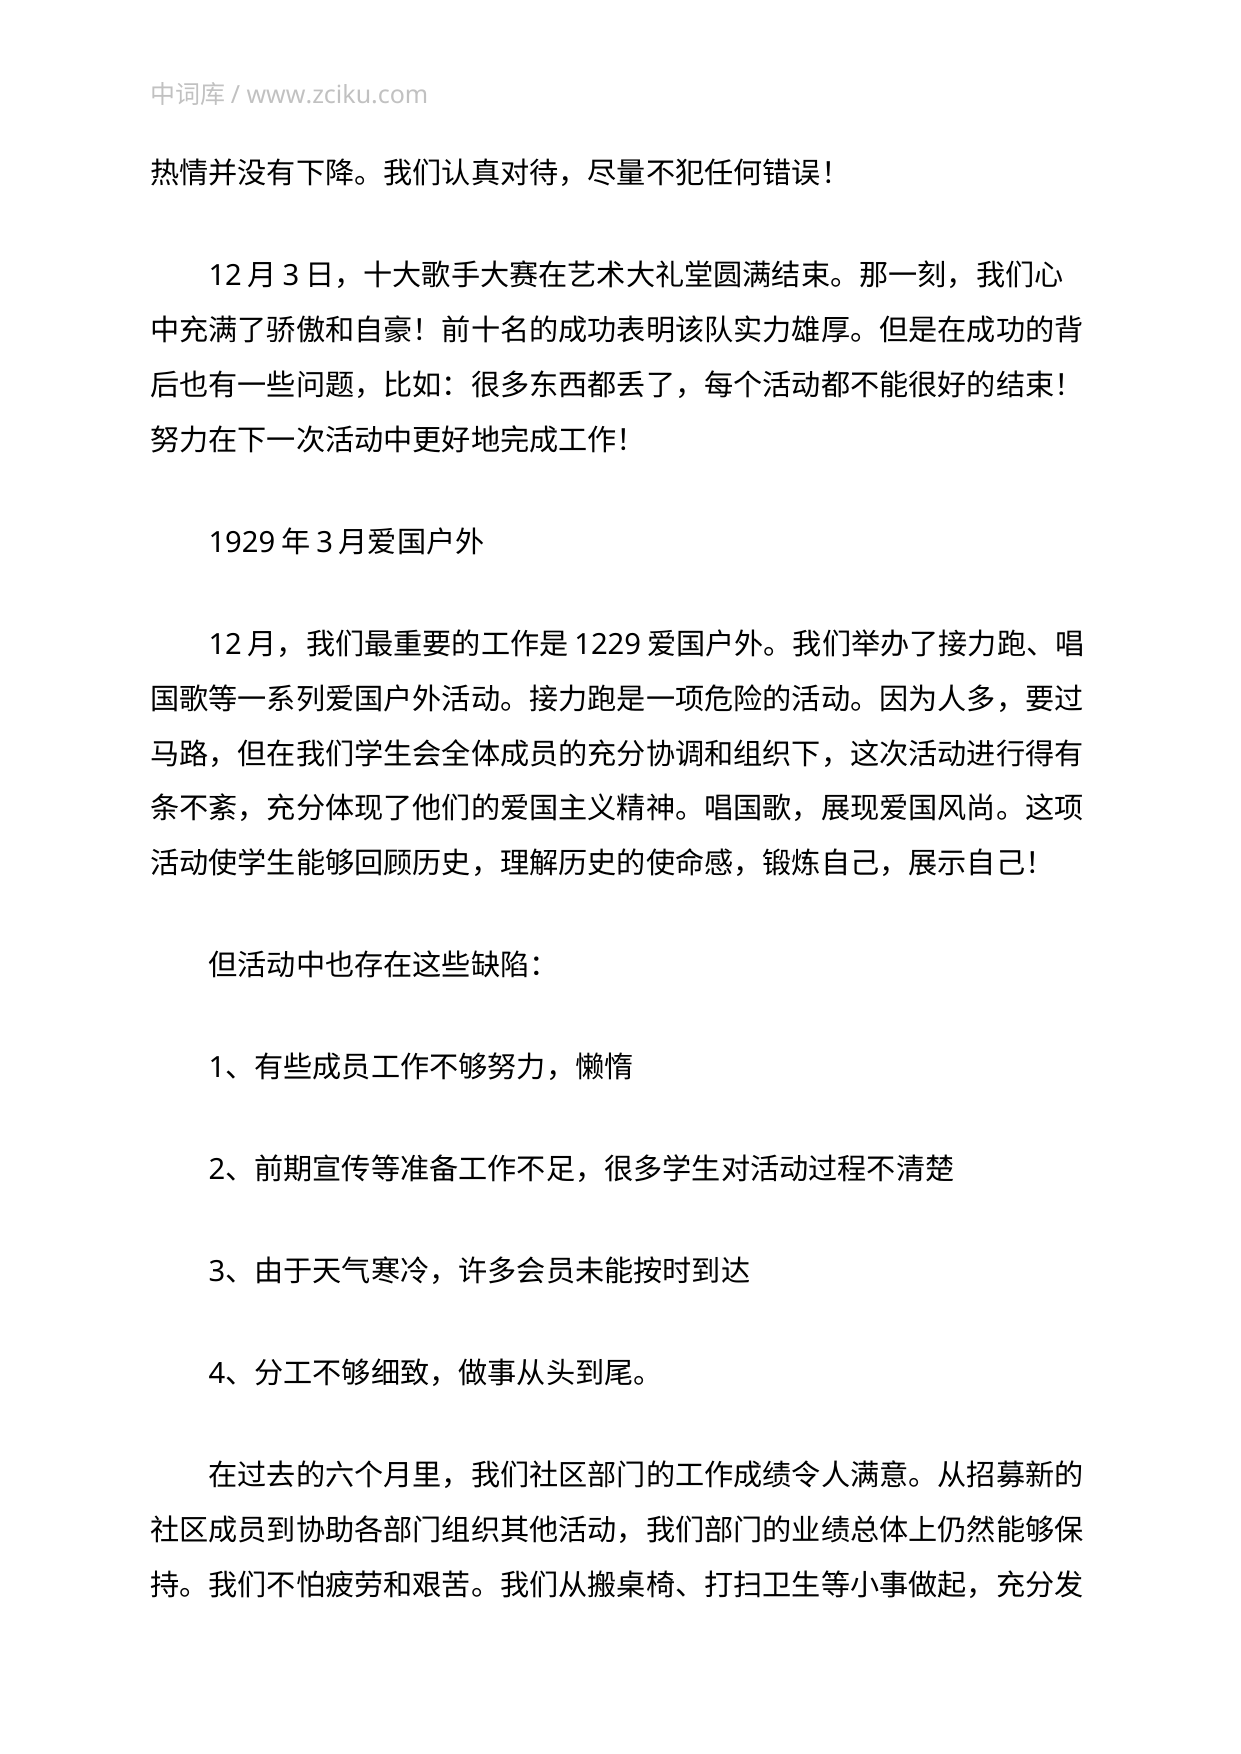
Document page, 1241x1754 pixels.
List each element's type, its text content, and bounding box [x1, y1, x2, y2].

text 4、分工不够细致，做事从头到尾。 [150, 1349, 1090, 1392]
text 1929年3月爱国户外 [150, 518, 1090, 561]
text 1、有些成员工作不够努力，懒惰 [150, 1043, 1090, 1086]
text 但活动中也存在这些缺陷： [150, 942, 1090, 984]
text 12月，我们最重要的工作是1229爱国户外。我们举办了接力跑、唱国歌等一系列爱国户外活动。接力跑是一项危险的活动。因为人多，要过马路，但在我们学生会全体成员的充分协调和组织下，这次活动进行得有条不紊，充分体现了他们的爱国主义精神。唱国歌，展现爱国风尚。这项活动使学生能够回顾历史，理解历史的使命感，锻炼自己，展示自己！ [150, 620, 1090, 882]
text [150, 1451, 1090, 1603]
text 12月3日，十大歌手大赛在艺术大礼堂圆满结束。那一刻，我们心中充满了骄傲和自豪！前十名的成功表明该队实力雄厚。但是在成功的背后也有一些问题，比如：很多东西都丢了，每个活动都不能很好的结束！努力在下一次活动中更好地完成工作！ [150, 252, 1090, 459]
text 3、由于天气寒冷，许多会员未能按时到达 [150, 1247, 1090, 1290]
text 2、前期宣传等准备工作不足，很多学生对活动过程不清楚 [150, 1146, 1090, 1188]
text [150, 150, 1090, 192]
